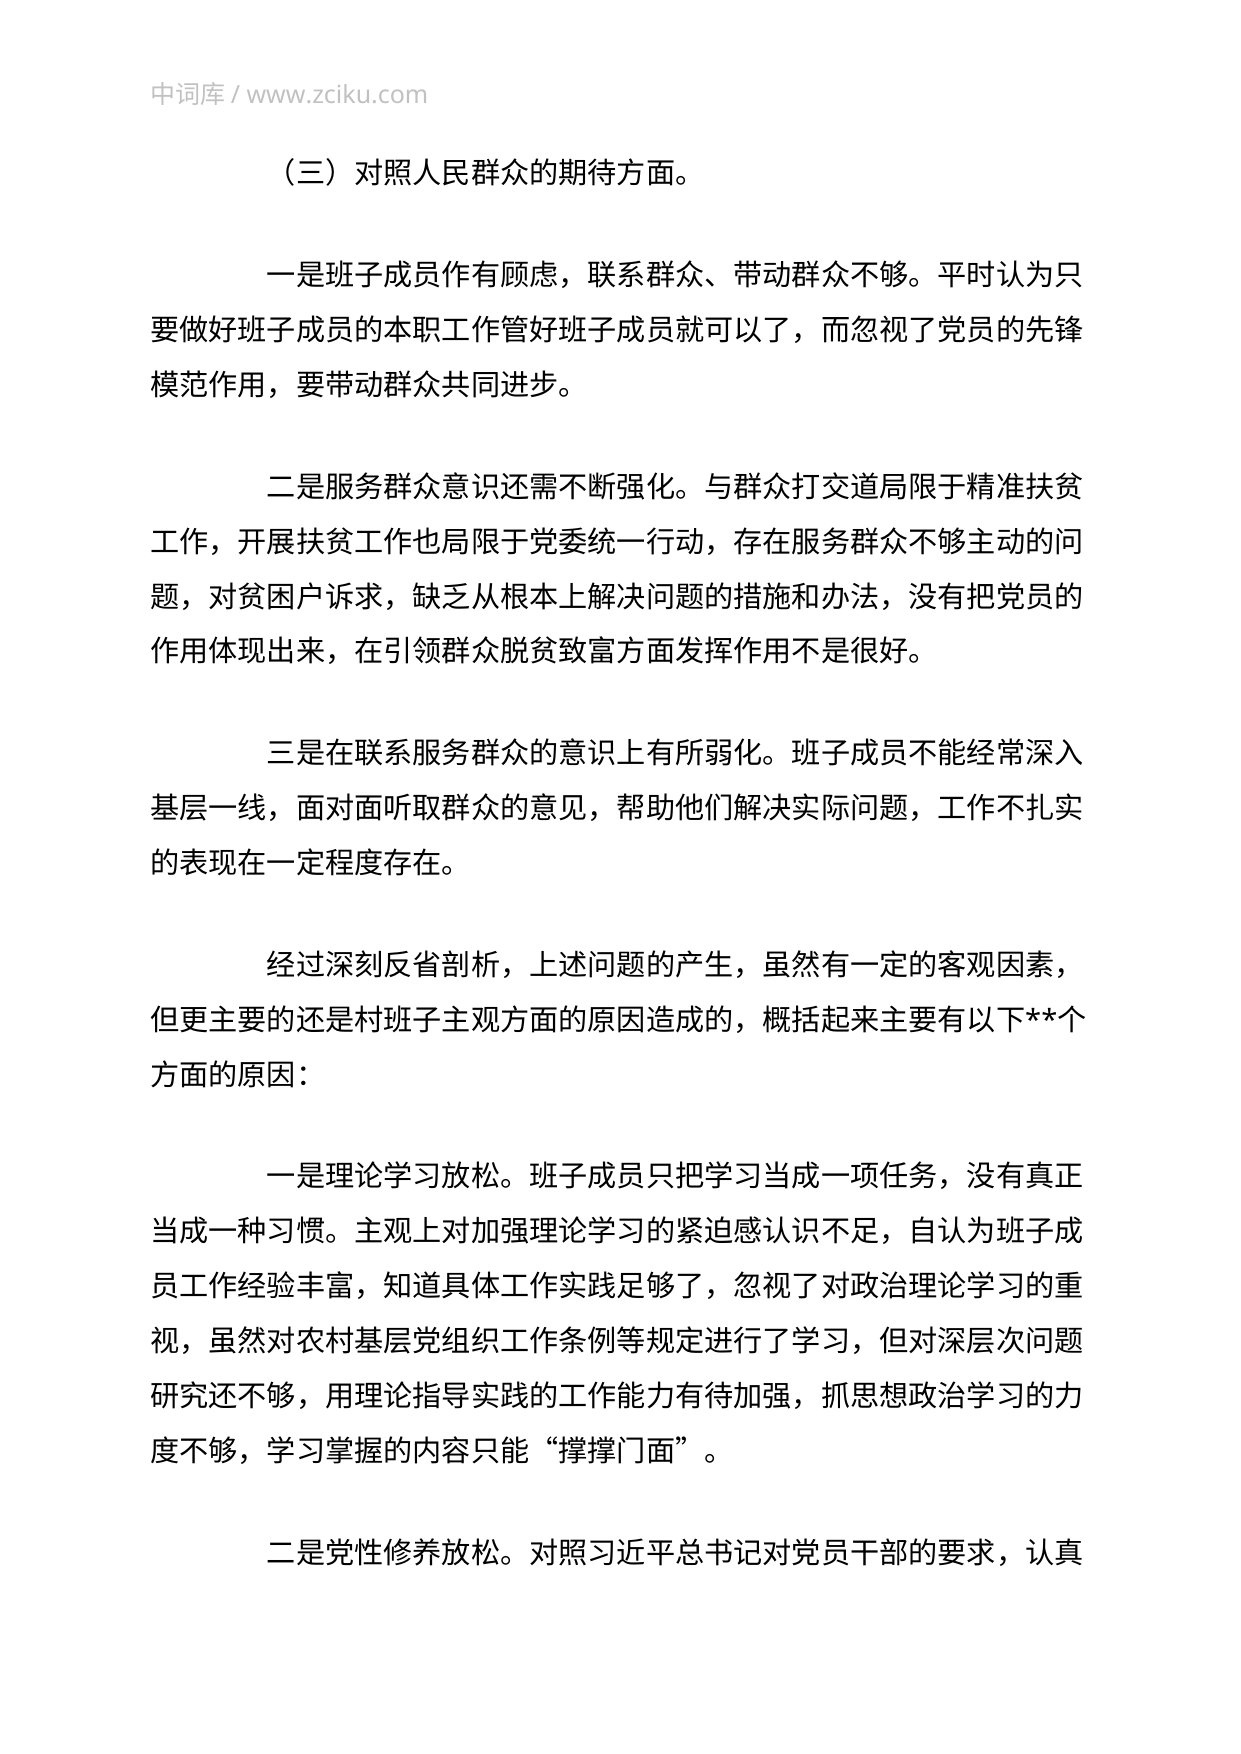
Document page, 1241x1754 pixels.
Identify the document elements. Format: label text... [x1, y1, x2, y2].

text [150, 1529, 1090, 1572]
text 二是服务群众意识还需不断强化。与群众打交道局限于精准扶贫工作，开展扶贫工作也局限于党委统一行动，存在服务群众不够主动的问题，对贫困户诉求，缺乏从根本上解决问题的措施和办法，没有把党员的作用体现出来，在引领群众脱贫致富方面发挥作用不是很好。 [150, 463, 1090, 670]
text 三是在联系服务群众的意识上有所弱化。班子成员不能经常深入基层一线，面对面听取群众的意见，帮助他们解决实际问题，工作不扎实的表现在一定程度存在。 [150, 730, 1090, 882]
text 一是理论学习放松。班子成员只把学习当成一项任务，没有真正当成一种习惯。主观上对加强理论学习的紧迫感认识不足，自认为班子成员工作经验丰富，知道具体工作实践足够了，忽视了对政治理论学习的重视，虽然对农村基层党组织工作条例等规定进行了学习，但对深层次问题研究还不够，用理论指导实践的工作能力有待加强，抓思想政治学习的力度不够，学习掌握的内容只能“撑撑门面”。 [150, 1153, 1090, 1470]
text （三）对照人民群众的期待方面。 [150, 150, 1090, 192]
text 经过深刻反省剖析，上述问题的产生，虽然有一定的客观因素，但更主要的还是村班子主观方面的原因造成的，概括起来主要有以下**个方面的原因： [150, 941, 1090, 1093]
text 一是班子成员作有顾虑，联系群众、带动群众不够。平时认为只要做好班子成员的本职工作管好班子成员就可以了，而忽视了党员的先锋模范作用，要带动群众共同进步。 [150, 252, 1090, 404]
